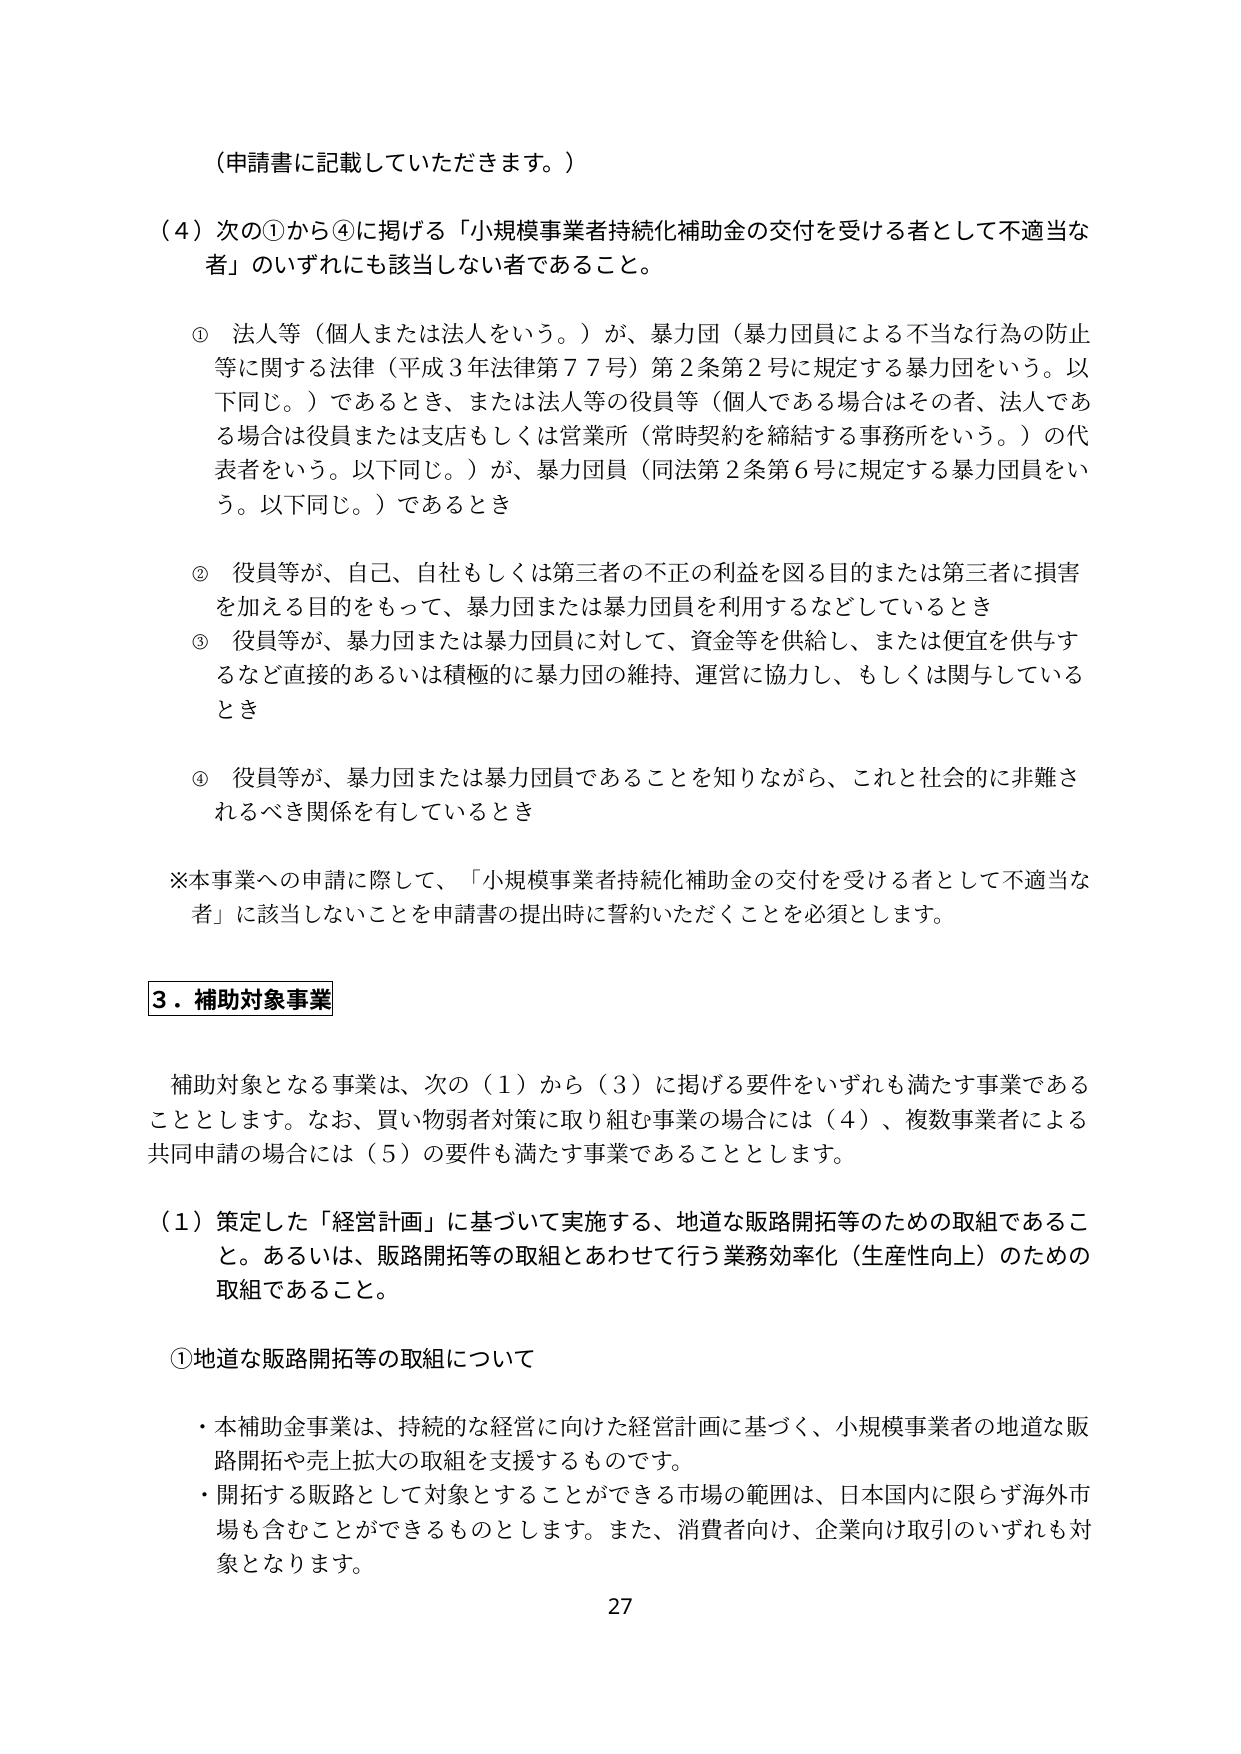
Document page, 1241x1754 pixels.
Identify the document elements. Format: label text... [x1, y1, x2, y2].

text ② 役員等が、自己、自社もしくは第三者の不正の利益を図る目的または第三者に損害 [191, 554, 1092, 589]
text ・本補助金事業は、持続的な経営に向けた経営計画に基づく、小規模事業者の地道な販路開拓や売上拡大の取組を支援するものです。 [191, 1409, 1092, 1477]
text 補助対象となる事業は、次の（１）から（３）に掲げる要件をいずれも満たす事業であることとします。なお、買い物弱者対策に取り組む事業の場合には（４）、複数事業者による共同申請の場合には（５）の要件も満たす事業であることとします。 [148, 1067, 1092, 1169]
text ① 法人等（個人または法人をいう。）が、暴力団（暴力団員による不当な行為の防止等に関する法律（平成３年法律第７７号）第２条第２号に規定する暴力団をいう。以下同じ。）であるとき、または法人等の役員等（個人である場合はその者、法人である場合は役員または支店もしくは営業所（常時契約を締結する事務所をいう。）の代表者をいう。以下同じ。）が、暴力団員（同法第２条第６号に規定する暴力団員をいう。以下同じ。）であるとき [191, 315, 1092, 520]
text （４）次の①から④に掲げる「小規模事業者持続化補助金の交付を受ける者として不適当な者」のいずれにも該当しない者であること。 [148, 213, 1092, 281]
text ①地道な販路開拓等の取組について [148, 1340, 1092, 1374]
text を加える目的をもって、暴力団または暴力団員を利用するなどしているとき [191, 589, 1092, 623]
text とき [191, 691, 1092, 725]
text ・開拓する販路として対象とすることができる市場の範囲は、日本国内に限らず海外市場も含むことができるものとします。また、消費者向け、企業向け取引のいずれも対象となります。 [148, 1477, 1092, 1579]
text ※本事業への申請に際して、「小規模事業者持続化補助金の交付を受ける者として不適当な者」に該当しないことを申請書の提出時に誓約いただくことを必須とします。 [169, 862, 1092, 930]
text ③ 役員等が、暴力団または暴力団員に対して、資金等を供給し、または便宜を供与す [191, 623, 1092, 657]
text （１）策定した「経営計画」に基づいて実施する、地道な販路開拓等のための取組であること。あるいは、販路開拓等の取組とあわせて行う業務効率化（生産性向上）のための取組であること。 [148, 1204, 1092, 1306]
text ④ 役員等が、暴力団または暴力団員であることを知りながら、これと社会的に非難さ [191, 759, 1092, 794]
text れるべき関係を有しているとき [191, 794, 1092, 828]
text ３．補助対象事業 [148, 964, 1092, 1033]
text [148, 144, 1092, 179]
text るなど直接的あるいは積極的に暴力団の維持、運営に協力し、もしくは関与している [191, 657, 1092, 691]
